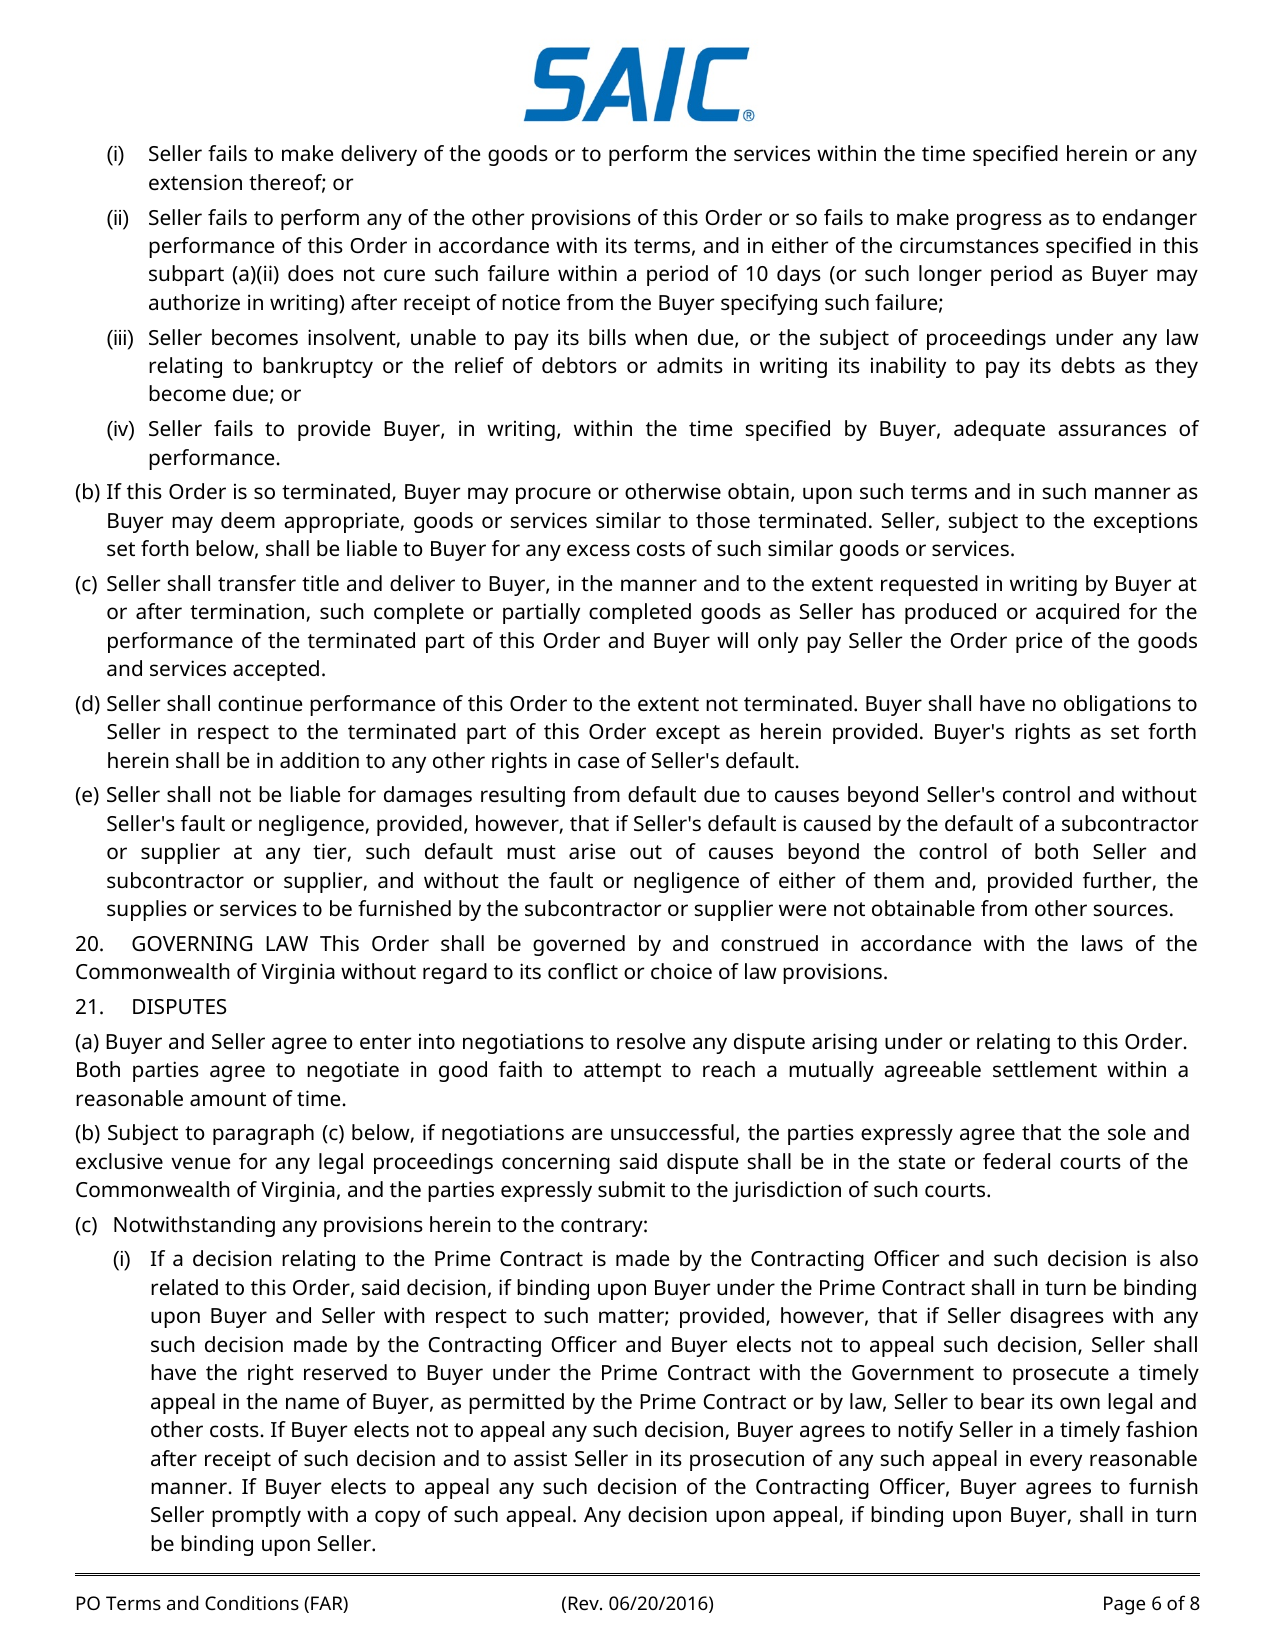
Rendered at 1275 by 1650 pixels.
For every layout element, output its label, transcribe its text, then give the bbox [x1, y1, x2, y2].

list Seller fails to provide Buyer, in writing, within the time specified by Buyer, adequate assurances of performance. [106, 414, 1200, 471]
list Seller fails to make delivery of the goods or to perform the services within the time specified herein or any extension thereof; or [106, 139, 1200, 196]
picture [506, 28, 769, 140]
list Seller becomes insolvent, unable to pay its bills when due, or the subject of proceedings under any law relating to bankruptcy or the relief of debtors or admits in writing its inability to pay its debts as they become due; or [106, 323, 1200, 408]
text (e) Seller shall not be liable for damages resulting from default due to causes beyond Seller's control and without Seller's fault or negligence, provided, however, that if Seller's default is caused by the default of a subcontractor or supplier at any tier, such default must arise out of causes beyond the control of both Seller and subcontractor or supplier, and without the fault or negligence of either of them and, provided further, the supplies or services to be furnished by the subcontractor or supplier were not obtainable from other sources. [75, 781, 1200, 923]
list Seller shall transfer title and deliver to Buyer, in the manner and to the extent requested in writing by Buyer at or after termination, such complete or partially completed goods as Seller has produced or acquired for the performance of the terminated part of this Order and Buyer will only pay Seller the Order price of the goods and services accepted. [75, 569, 1200, 683]
list GOVERNING LAW This Order shall be governed by and construed in accordance with the laws of the Commonwealth of Virginia without regard to its conflict or choice of law provisions. [75, 929, 1200, 986]
list Seller fails to perform any of the other provisions of this Order or so fails to make progress as to endanger performance of this Order in accordance with its terms, and in either of the circumstances specified in this subpart (a)(ii) does not cure such failure within a period of 10 days (or such longer period as Buyer may authorize in writing) after receipt of notice from the Buyer specifying such failure; [106, 203, 1200, 316]
list DISPUTES [75, 992, 1200, 1021]
list Seller shall continue performance of this Order to the extent not terminated. Buyer shall have no obligations to Seller in respect to the terminated part of this Order except as herein provided. Buyer's rights as set forth herein shall be in addition to any other rights in case of Seller's default. [75, 689, 1200, 774]
text (b) Subject to paragraph (c) below, if negotiations are unsuccessful, the parties expressly agree that the sole and exclusive venue for any legal proceedings concerning said dispute shall be in the state or federal courts of the Commonwealth of Virginia, and the parties expressly submit to the jurisdiction of such courts. [75, 1118, 1191, 1204]
list If this Order is so terminated, Buyer may procure or otherwise obtain, upon such terms and in such manner as Buyer may deem appropriate, goods or services similar to those terminated. Seller, subject to the exceptions set forth below, shall be liable to Buyer for any excess costs of such similar goods or services. [75, 477, 1200, 563]
text (a) Buyer and Seller agree to enter into negotiations to resolve any dispute arising under or relating to this Order. Both parties agree to negotiate in good faith to attempt to reach a mutually agreeable settlement within a reasonable amount of time. [75, 1027, 1191, 1112]
text (c) Notwithstanding any provisions herein to the contrary: [75, 1210, 1200, 1238]
list If a decision relating to the Prime Contract is made by the Contracting Officer and such decision is also related to this Order, said decision, if binding upon Buyer under the Prime Contract shall in turn be binding upon Buyer and Seller with respect to such matter; provided, however, that if Seller disagrees with any such decision made by the Contracting Officer and Buyer elects not to appeal such decision, Seller shall have the right reserved to Buyer under the Prime Contract with the Government to prosecute a timely appeal in the name of Buyer, as permitted by the Prime Contract or by law, Seller to bear its own legal and other costs. If Buyer elects not to appeal any such decision, Buyer agrees to notify Seller in a timely fashion after receipt of such decision and to assist Seller in its prosecution of any such appeal in every reasonable manner. If Buyer elects to appeal any such decision of the Contracting Officer, Buyer agrees to furnish Seller promptly with a copy of such appeal. Any decision upon appeal, if binding upon Buyer, shall in turn be binding upon Seller. [112, 1244, 1200, 1557]
